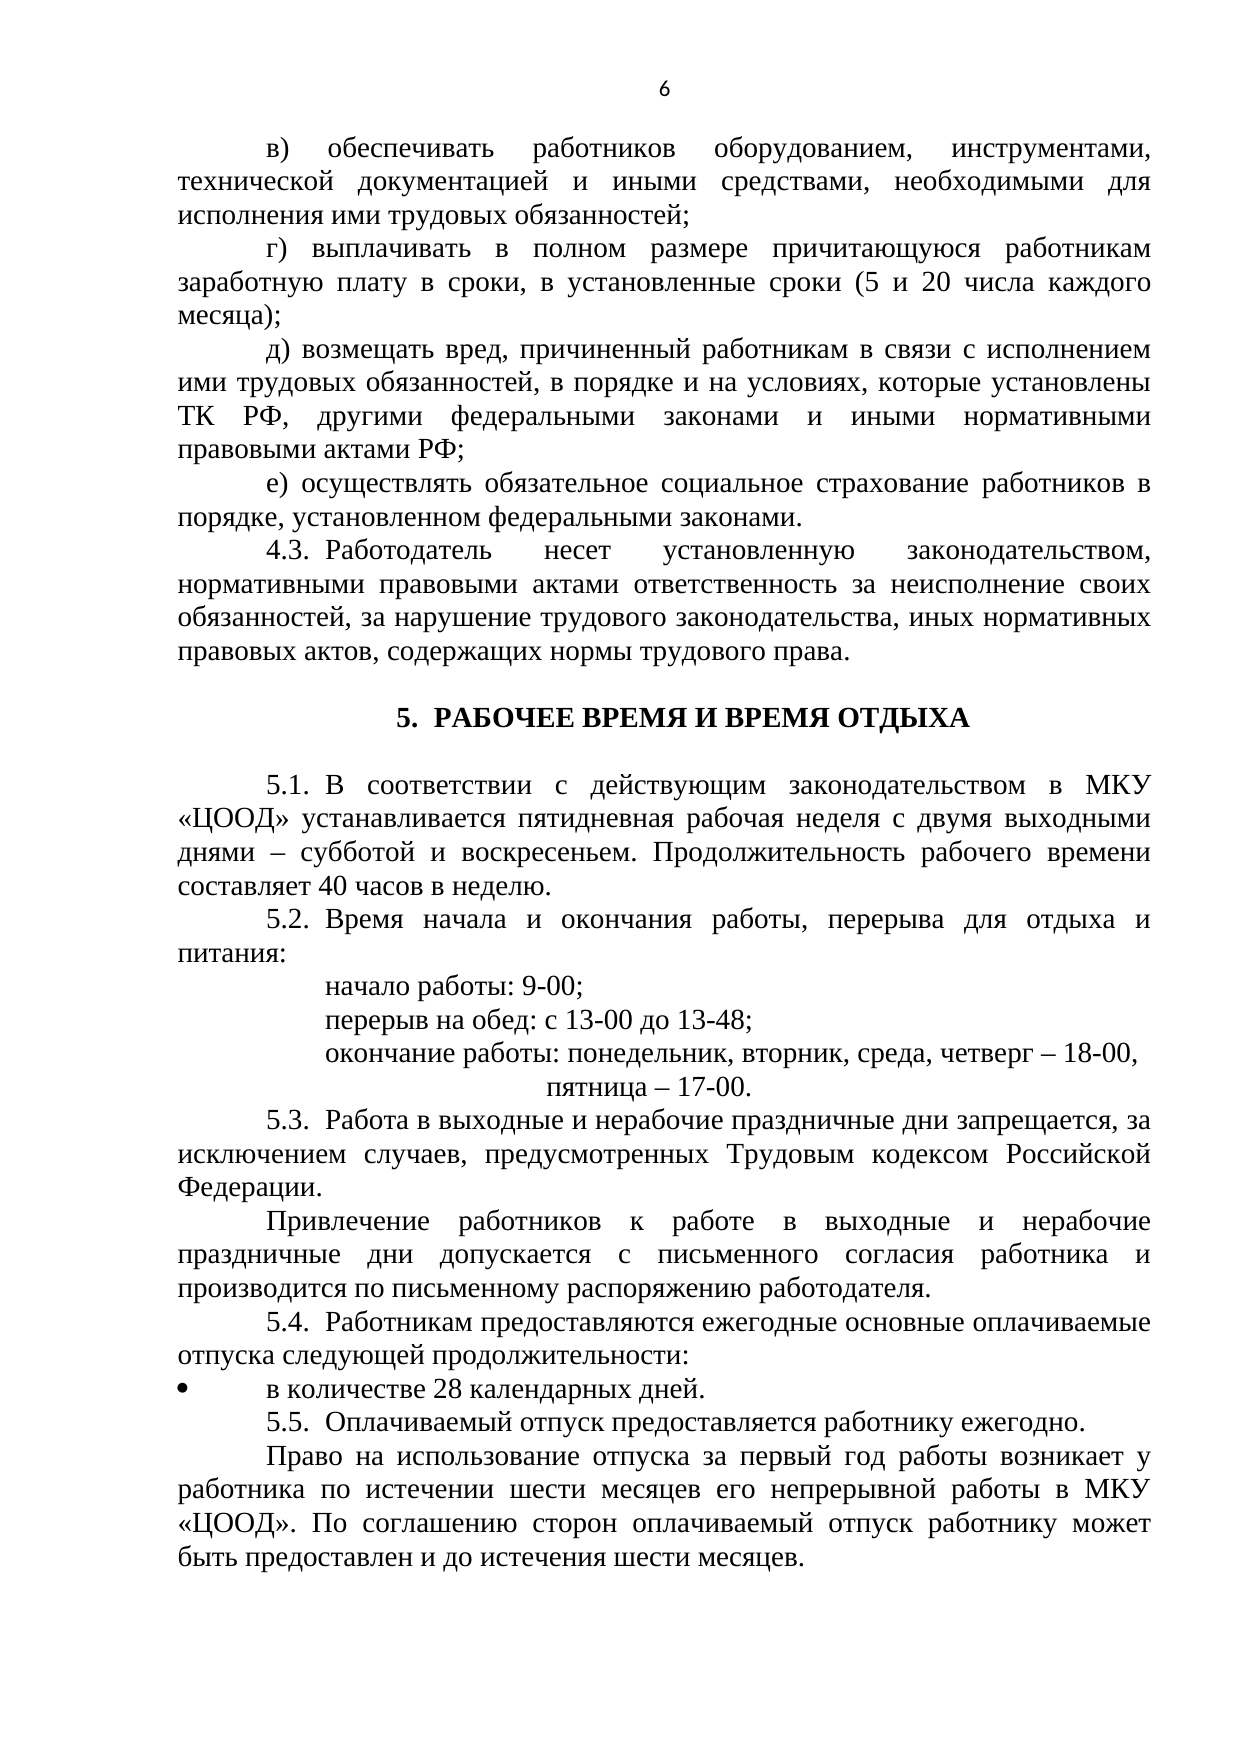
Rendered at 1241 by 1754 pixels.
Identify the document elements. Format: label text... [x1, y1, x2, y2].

text Право на использование отпуска за первый год работы возникает у работника по истечении шести месяцев его непрерывной работы в МКУ «ЦООД». По соглашению сторон оплачиваемый отпуск работнику может быть предоставлен и до истечения шести месяцев. [177, 1438, 1152, 1572]
text е) осуществлять обязательное социальное страхование работников в порядке, установленном федеральными законами. [177, 465, 1152, 532]
list РАБОЧЕЕ ВРЕМЯ И ВРЕМЯ ОТДЫХА [215, 700, 1152, 733]
list В соответствии с действующим законодательством в МКУ «ЦООД» устанавливается пятидневная рабочая неделя с двумя выходными днями – субботой и воскресеньем. Продолжительность рабочего времени составляет 40 часов в неделю. [177, 767, 1152, 901]
list Работникам предоставляются ежегодные основные оплачиваемые отпуска следующей продолжительности: [177, 1304, 1152, 1371]
text д) возмещать вред, причиненный работникам в связи с исполнением ими трудовых обязанностей, в порядке и на условиях, которые установлены ТК РФ, другими федеральными законами и иными нормативными правовыми актами РФ; [177, 331, 1152, 465]
list Работа в выходные и нерабочие праздничные дни запрещается, за исключением случаев, предусмотренных Трудовым кодексом Российской Федерации. [177, 1102, 1152, 1203]
list окончание работы: понедельник, вторник, среда, четверг – 18-00, [325, 1035, 1152, 1069]
list начало работы: 9-00; [325, 968, 1152, 1002]
list пятница – 17-00. [325, 1069, 1152, 1102]
text г) выплачивать в полном размере причитающуюся работникам заработную плату в сроки, в установленные сроки (5 и 20 числа каждого месяца); [177, 230, 1152, 331]
text в) обеспечивать работников оборудованием, инструментами, технической документацией и иными средствами, необходимыми для исполнения ими трудовых обязанностей; [177, 130, 1152, 230]
list в количестве 28 календарных дней. [177, 1371, 1152, 1404]
list перерыв на обед: с 13-00 до 13-48; [325, 1002, 1152, 1035]
text Привлечение работников к работе в выходные и нерабочие праздничные дни допускается с письменного согласия работника и производится по письменному распоряжению работодателя. [177, 1203, 1152, 1304]
list Оплачиваемый отпуск предоставляется работнику ежегодно. [266, 1404, 1152, 1438]
list Время начала и окончания работы, перерыва для отдыха и питания: [177, 901, 1152, 968]
list Работодатель несет установленную законодательством, нормативными правовыми актами ответственность за неисполнение своих обязанностей, за нарушение трудового законодательства, иных нормативных правовых актов, содержащих нормы трудового права. [177, 532, 1152, 666]
